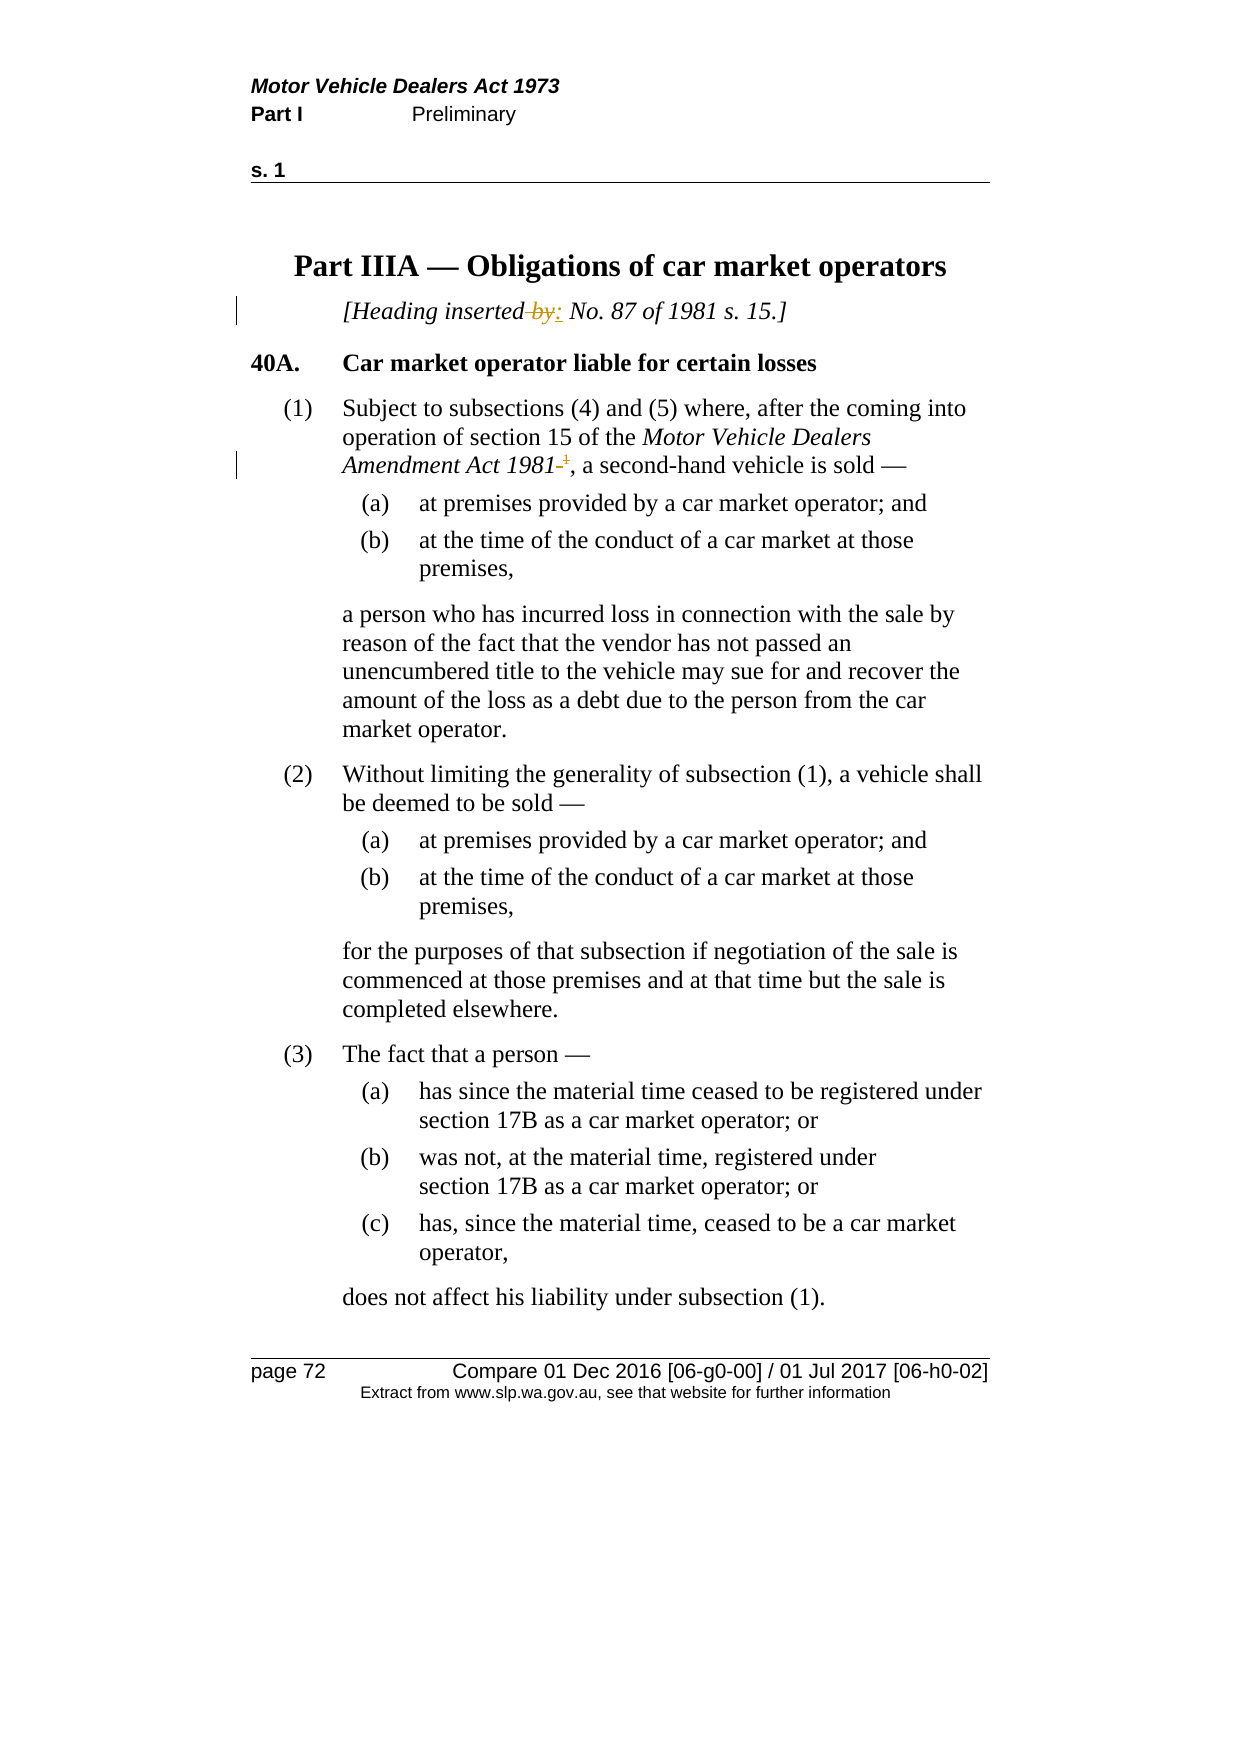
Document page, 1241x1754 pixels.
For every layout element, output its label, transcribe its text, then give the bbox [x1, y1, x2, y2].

text (a) at premises provided by a car market operator; and [251, 825, 990, 854]
text (b) at the time of the conduct of a car market at those premises, [251, 862, 990, 920]
text does not affect his liability under subsection (1). [251, 1282, 990, 1311]
text (a) at premises provided by a car market operator; and [251, 488, 990, 516]
text (1) Subject to subsections (4) and (5) where, after the coming into operation of section 15 of the Motor Vehicle Dealers Amendment Act 1981, a second-hand vehicle is sold — [251, 393, 990, 479]
text (2) Without limiting the generality of subsection (1), a vehicle shall be deemed to be sold — [251, 759, 990, 817]
text a person who has incurred loss in connection with the sale by reason of the fact that the vendor has not passed an unencumbered title to the vehicle may sue for and recover the amount of the loss as a debt due to the person from the car market operator. [251, 599, 990, 743]
text (b) was not, at the material time, registered under section 17B as a car market operator; or [251, 1142, 990, 1200]
text (c) has, since the material time, ceased to be a car market operator, [251, 1208, 990, 1266]
subtitle [Heading inserted No. 87 of 1981 s. 15.] [251, 296, 990, 325]
subtitle Part IIIA — Obligations of car market operators [251, 247, 990, 283]
text (a) has since the material time ceased to be registered under section 17B as a car market operator; or [251, 1076, 990, 1134]
text for the purposes of that subsection if negotiation of the sale is commenced at those premises and at that time but the sale is completed elsewhere. [251, 936, 990, 1023]
text (b) at the time of the conduct of a car market at those premises, [251, 525, 990, 582]
subtitle 40A. Car market operator liable for certain losses [251, 348, 990, 376]
text (3) The fact that a person — [251, 1039, 990, 1068]
